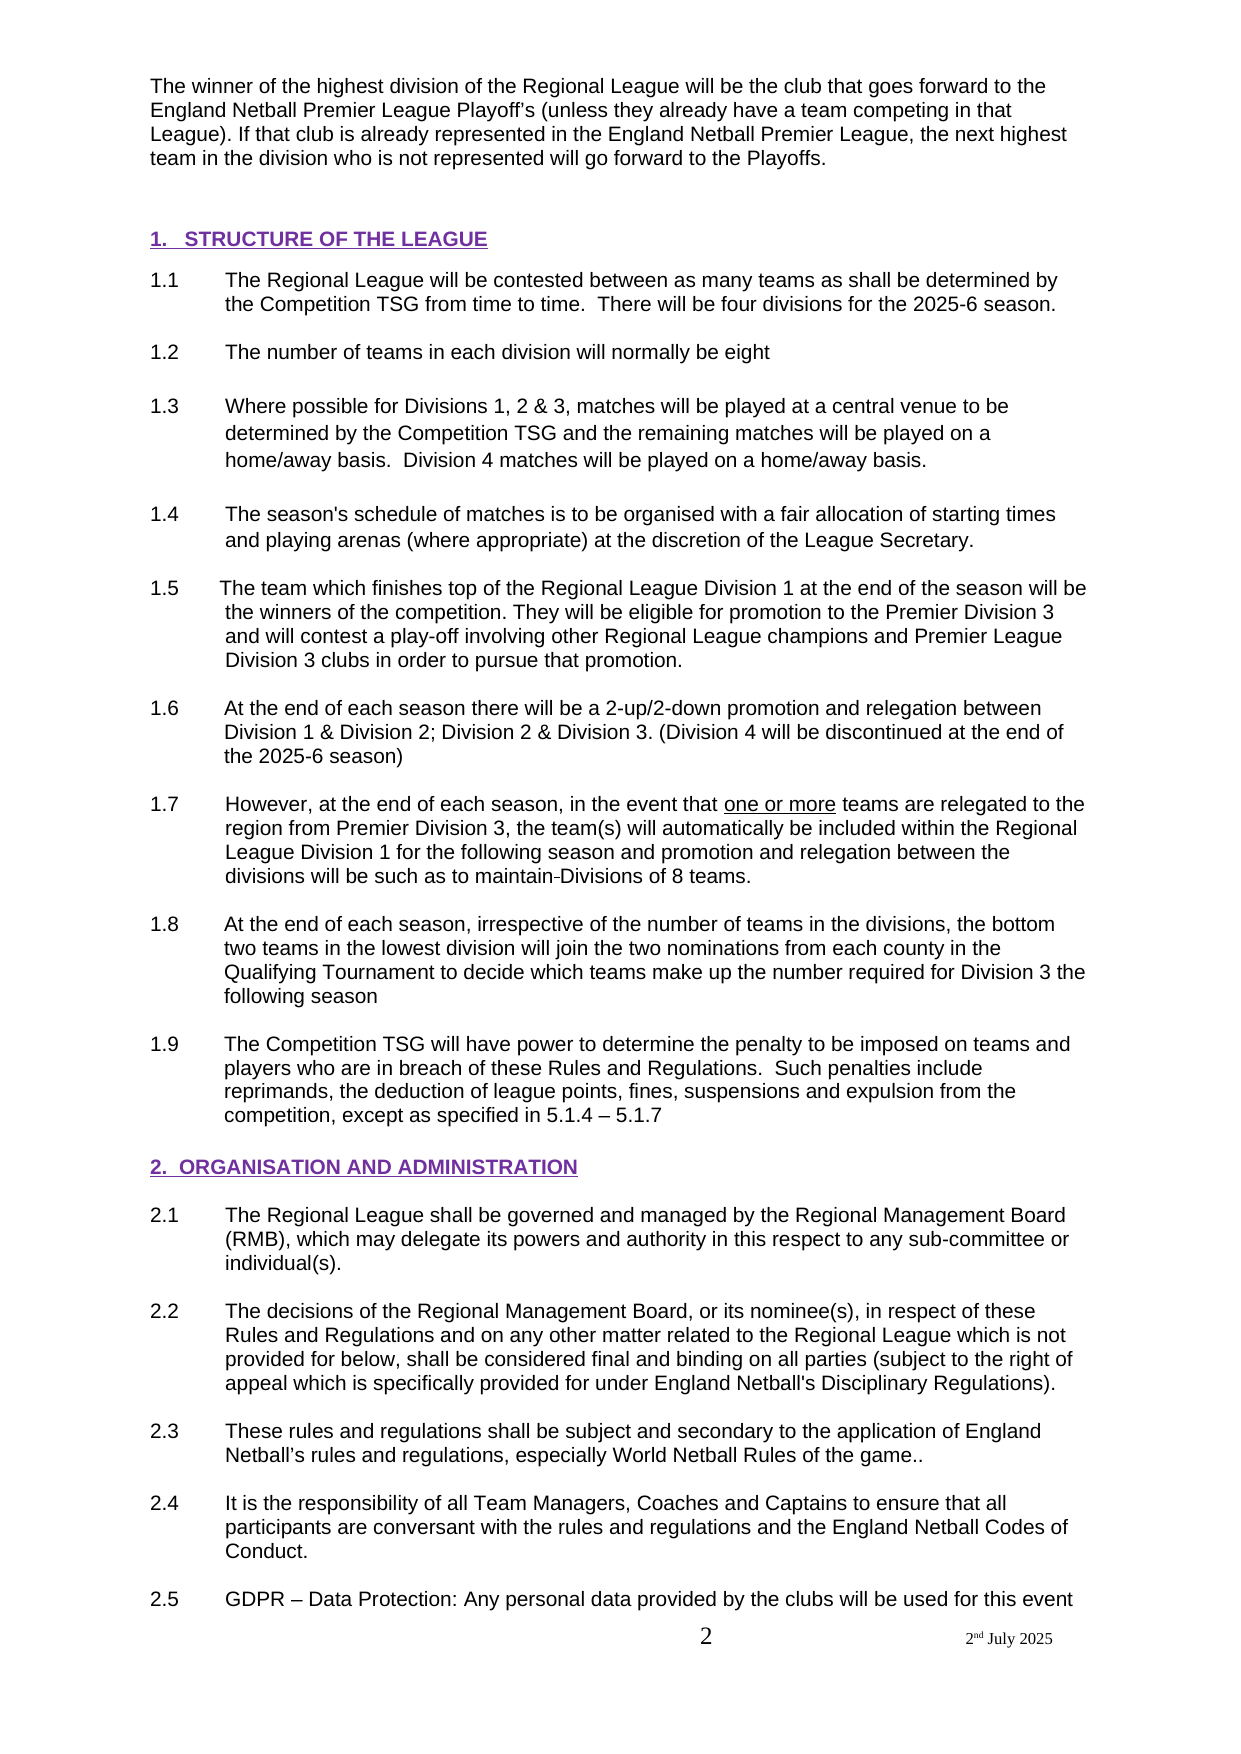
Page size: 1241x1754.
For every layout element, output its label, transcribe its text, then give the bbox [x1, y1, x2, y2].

text 2.4 It is the responsibility of all Team Managers, Coaches and Captains to ensure that all participants are conversant with the rules and regulations and the England Netball Codes of Conduct. [150, 1491, 1090, 1562]
text 2.3 These rules and regulations shall be subject and secondary to the application of England Netball’s rules and regulations, especially World Netball Rules of the game.. [150, 1419, 1090, 1467]
text 2.1 The Regional League shall be governed and managed by the Regional Management Board (RMB), which may delegate its powers and authority in this respect to any sub-committee or individual(s). [150, 1203, 1090, 1275]
text The winner of the highest division of the Regional League will be the club that goes forward to the England Netball Premier League Playoff’s (unless they already have a team competing in that League). If that club is already represented in the England Netball Premier League, the next highest team in the division who is not represented will go forward to the Playoffs. [150, 74, 1090, 170]
text 1.3 Where possible for Divisions 1, 2 & 3, matches will be played at a central venue to be determined by the Competition TSG and the remaining matches will be played on a home/away basis. Division 4 matches will be played on a home/away basis. [150, 390, 1090, 471]
text 1. STRUCTURE OF THE LEAGUE [150, 227, 1090, 251]
text 1.2 The number of teams in each division will normally be eight [150, 339, 1090, 363]
text 2. ORGANISATION AND ADMINISTRATION [150, 1155, 1090, 1179]
text 1.1 The Regional League will be contested between as many teams as shall be determined by the Competition TSG from time to time. There will be four divisions for the 2025-6 season. [150, 268, 1090, 316]
text 1.4 The season's schedule of matches is to be organised with a fair allocation of starting times and playing arenas (where appropriate) at the discretion of the League Secretary. [150, 498, 1090, 552]
text 1.5 The team which finishes top of the Regional League Division 1 at the end of the season will be the winners of the competition. They will be eligible for promotion to the Premier Division 3 and will contest a play-off involving other Regional League champions and Premier League Division 3 clubs in order to pursue that promotion. [150, 576, 1090, 672]
text 1.8 At the end of each season, irrespective of the number of teams in the divisions, the bottom two teams in the lowest division will join the two nominations from each county in the Qualifying Tournament to decide which teams make up the number required for Division 3 the following season [150, 912, 1090, 1007]
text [150, 1586, 1090, 1610]
text 2.2 The decisions of the Regional Management Board, or its nominee(s), in respect of these Rules and Regulations and on any other matter related to the Regional League which is not provided for below, shall be considered final and binding on all parties (subject to the right of appeal which is specifically provided for under England Netball's Disciplinary Regulations). [150, 1299, 1090, 1395]
text 1.7 However, at the end of each season, in the event that one or more teams are relegated to the region from Premier Division 3, the team(s) will automatically be included within the Regional League Division 1 for the following season and promotion and relegation between the divisions will be such as to maintain Divisions of 8 teams. [150, 792, 1090, 888]
text 1.9 The Competition TSG will have power to determine the penalty to be imposed on teams and players who are in breach of these Rules and Regulations. Such penalties include reprimands, the deduction of league points, fines, suspensions and expulsion from the competition, except as specified in 5.1.4 – 5.1.7 [150, 1031, 1090, 1127]
text 1.6 At the end of each season there will be a 2-up/2-down promotion and relegation between Division 1 & Division 2; Division 2 & Division 3. (Division 4 will be discontinued at the end of the 2025-6 season) [150, 696, 1090, 768]
